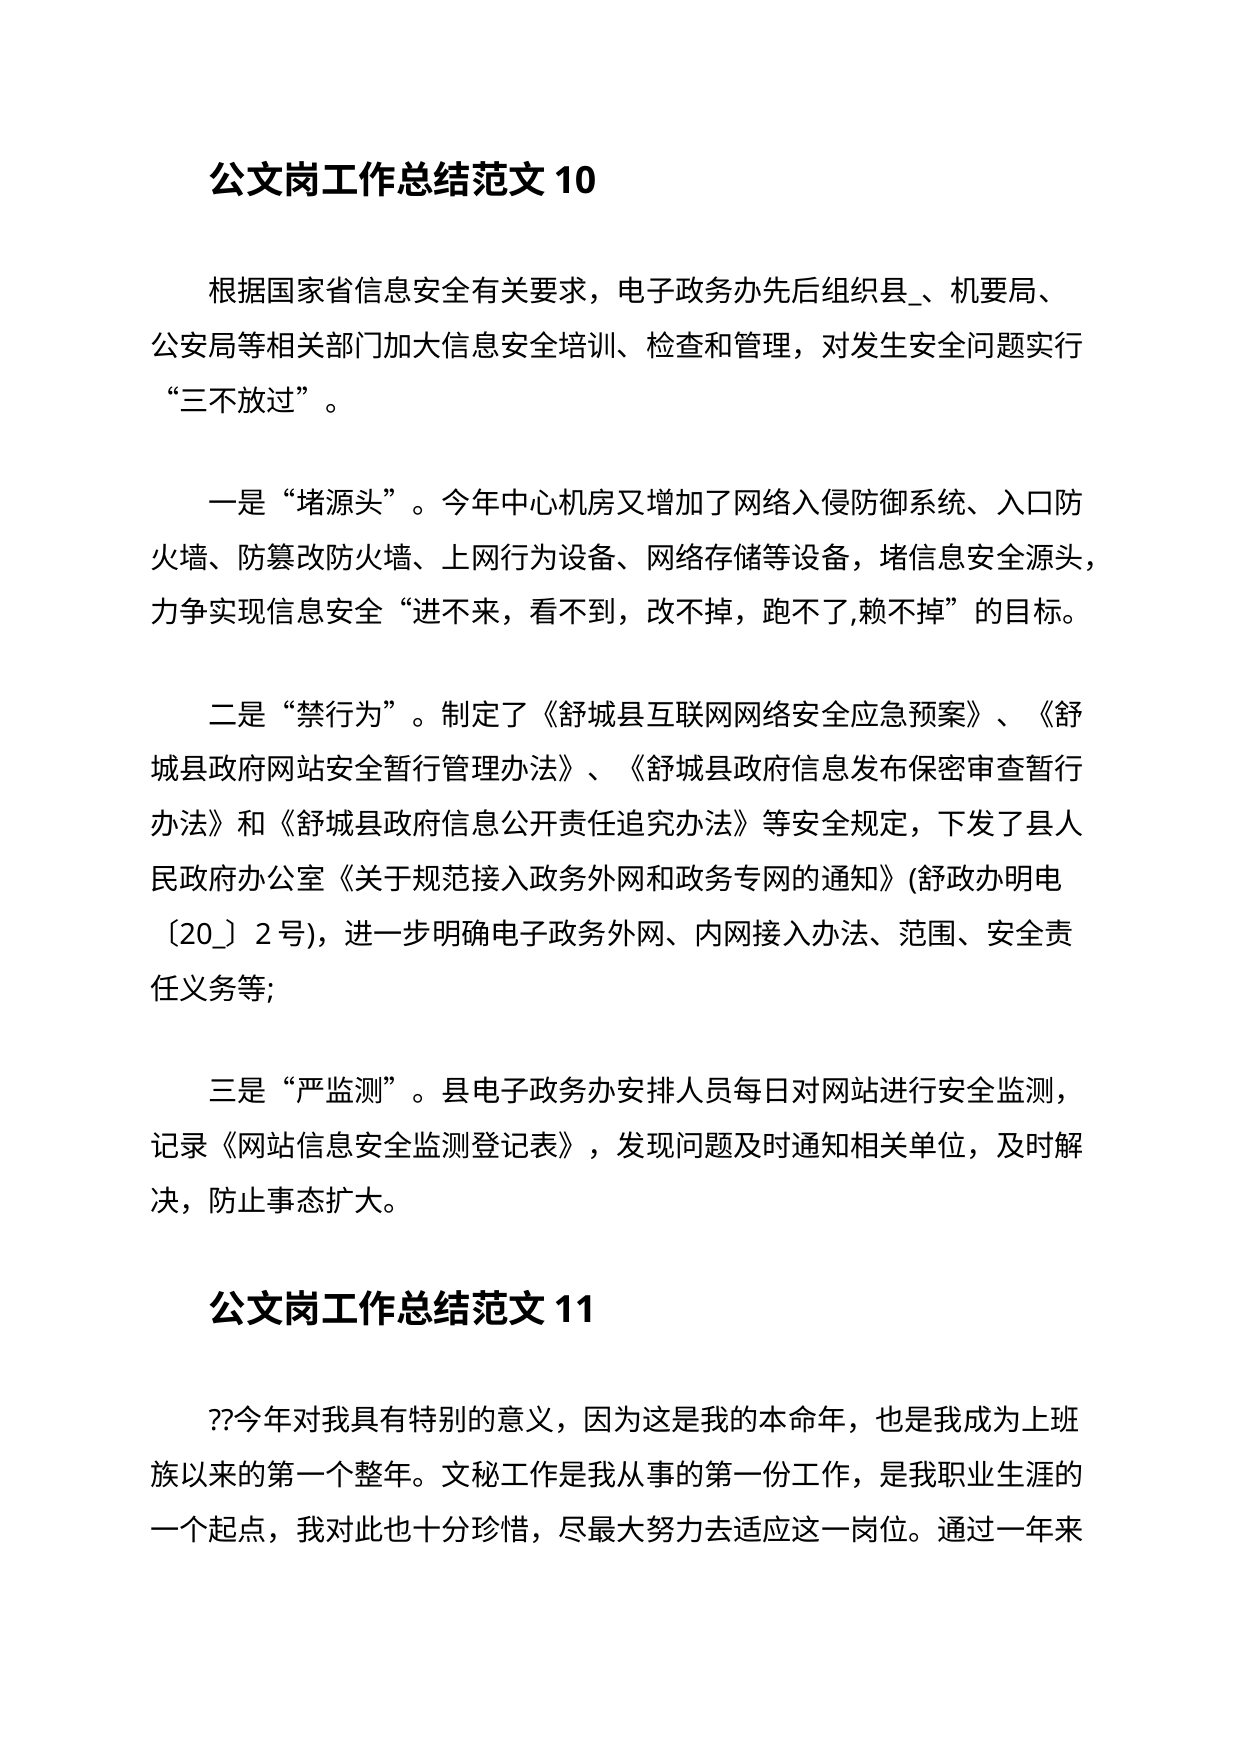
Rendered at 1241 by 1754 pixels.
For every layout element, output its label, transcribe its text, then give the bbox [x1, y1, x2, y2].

text 根据国家省信息安全有关要求，电子政务办先后组织县_、机要局、公安局等相关部门加大信息安全培训、检查和管理，对发生安全问题实行“三不放过”。 [150, 268, 1090, 420]
text 公文岗工作总结范文11 [150, 1279, 1090, 1334]
text 三是“严监测”。县电子政务办安排人员每日对网站进行安全监测，记录《网站信息安全监测登记表》，发现问题及时通知相关单位，及时解决，防止事态扩大。 [150, 1068, 1090, 1220]
text 公文岗工作总结范文10 [150, 150, 1090, 204]
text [150, 1397, 1090, 1549]
text 一是“堵源头”。今年中心机房又增加了网络入侵防御系统、入口防火墙、防篡改防火墙、上网行为设备、网络存储等设备，堵信息安全源头，力争实现信息安全“进不来，看不到，改不掉，跑不了,赖不掉”的目标。 [150, 479, 1090, 631]
text 二是“禁行为”。制定了《舒城县互联网网络安全应急预案》、《舒城县政府网站安全暂行管理办法》、《舒城县政府信息发布保密审查暂行办法》和《舒城县政府信息公开责任追究办法》等安全规定，下发了县人民政府办公室《关于规范接入政务外网和政务专网的通知》(舒政办明电〔20_〕2号)，进一步明确电子政务外网、内网接入办法、范围、安全责任义务等; [150, 691, 1090, 1008]
